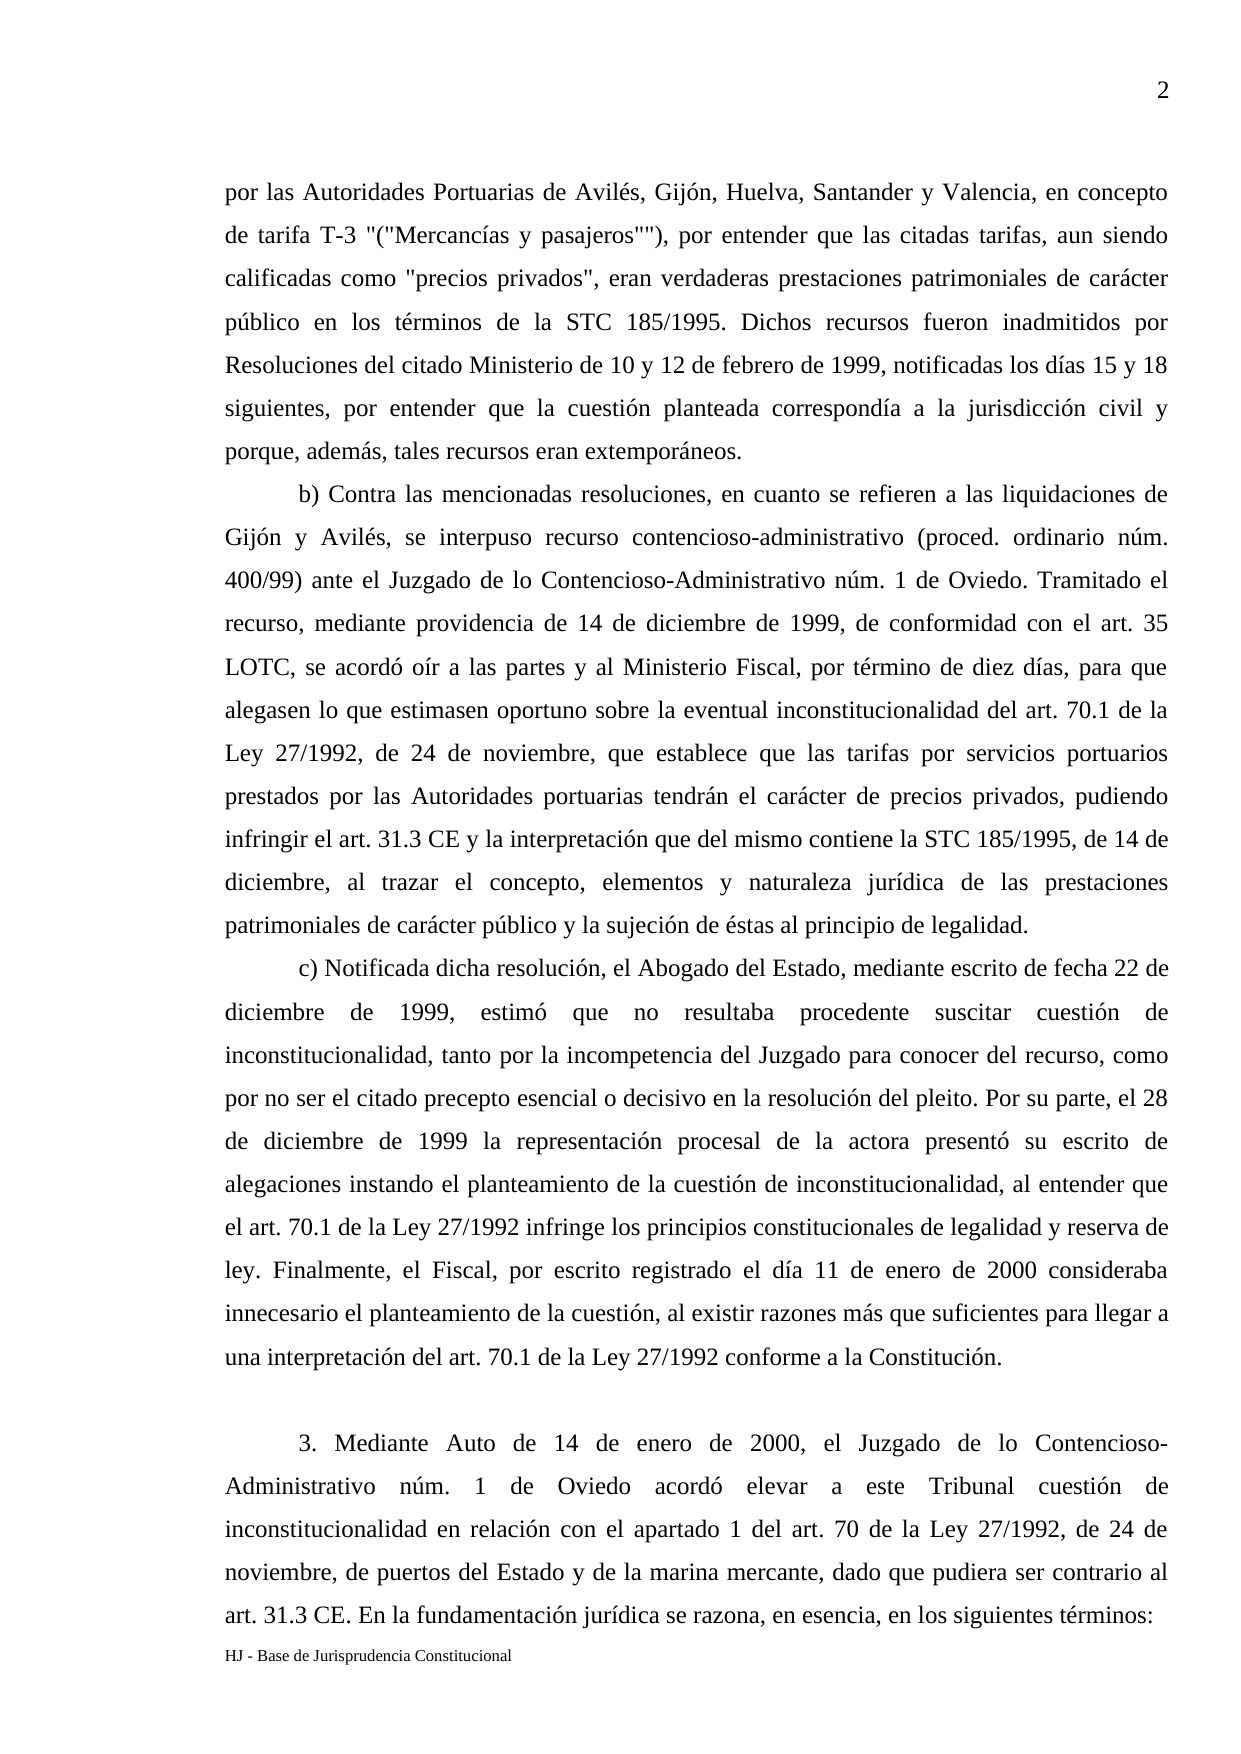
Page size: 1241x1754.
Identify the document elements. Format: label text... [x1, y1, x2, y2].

text b) Contra las mencionadas resoluciones, en cuanto se refieren a las liquidaciones de Gijón y Avilés, se interpuso recurso contencioso-administrativo (proced. ordinario núm. 400/99) ante el Juzgado de lo Contencioso-Administrativo núm. 1 de Oviedo. Tramitado el recurso, mediante providencia de 14 de diciembre de 1999, de conformidad con el art. 35 LOTC, se acordó oír a las partes y al Ministerio Fiscal, por término de diez días, para que alegasen lo que estimasen oportuno sobre la eventual inconstitucionalidad del art. 70.1 de la Ley 27/1992, de 24 de noviembre, que establece que las tarifas por servicios portuarios prestados por las Autoridades portuarias tendrán el carácter de precios privados, pudiendo infringir el art. 31.3 CE y la interpretación que del mismo contiene la STC 185/1995, de 14 de diciembre, al trazar el concepto, elementos y naturaleza jurídica de las prestaciones patrimoniales de carácter público y la sujeción de éstas al principio de legalidad. [224, 479, 1169, 939]
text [224, 177, 1169, 465]
text 3. Mediante Auto de 14 de enero de 2000, el Juzgado de lo Contencioso- Administrativo núm. 1 de Oviedo acordó elevar a este Tribunal cuestión de inconstitucionalidad en relación con el apartado 1 del art. 70 de la Ley 27/1992, de 24 de noviembre, de puertos del Estado y de la marina mercante, dado que pudiera ser contrario al art. 31.3 CE. En la fundamentación jurídica se razona, en esencia, en los siguientes términos: [224, 1428, 1169, 1629]
text c) Notificada dicha resolución, el Abogado del Estado, mediante escrito de fecha 22 de diciembre de 1999, estimó que no resultaba procedente suscitar cuestión de inconstitucionalidad, tanto por la incompetencia del Juzgado para conocer del recurso, como por no ser el citado precepto esencial o decisivo en la resolución del pleito. Por su parte, el 28 de diciembre de 1999 la representación procesal de la actora presentó su escrito de alegaciones instando el planteamiento de la cuestión de inconstitucionalidad, al entender que el art. 70.1 de la Ley 27/1992 infringe los principios constitucionales de legalidad y reserva de ley. Finalmente, el Fiscal, por escrito registrado el día 11 de enero de 2000 consideraba innecesario el planteamiento de la cuestión, al existir razones más que suficientes para llegar a una interpretación del art. 70.1 de la Ley 27/1992 conforme a la Constitución. [224, 953, 1169, 1370]
